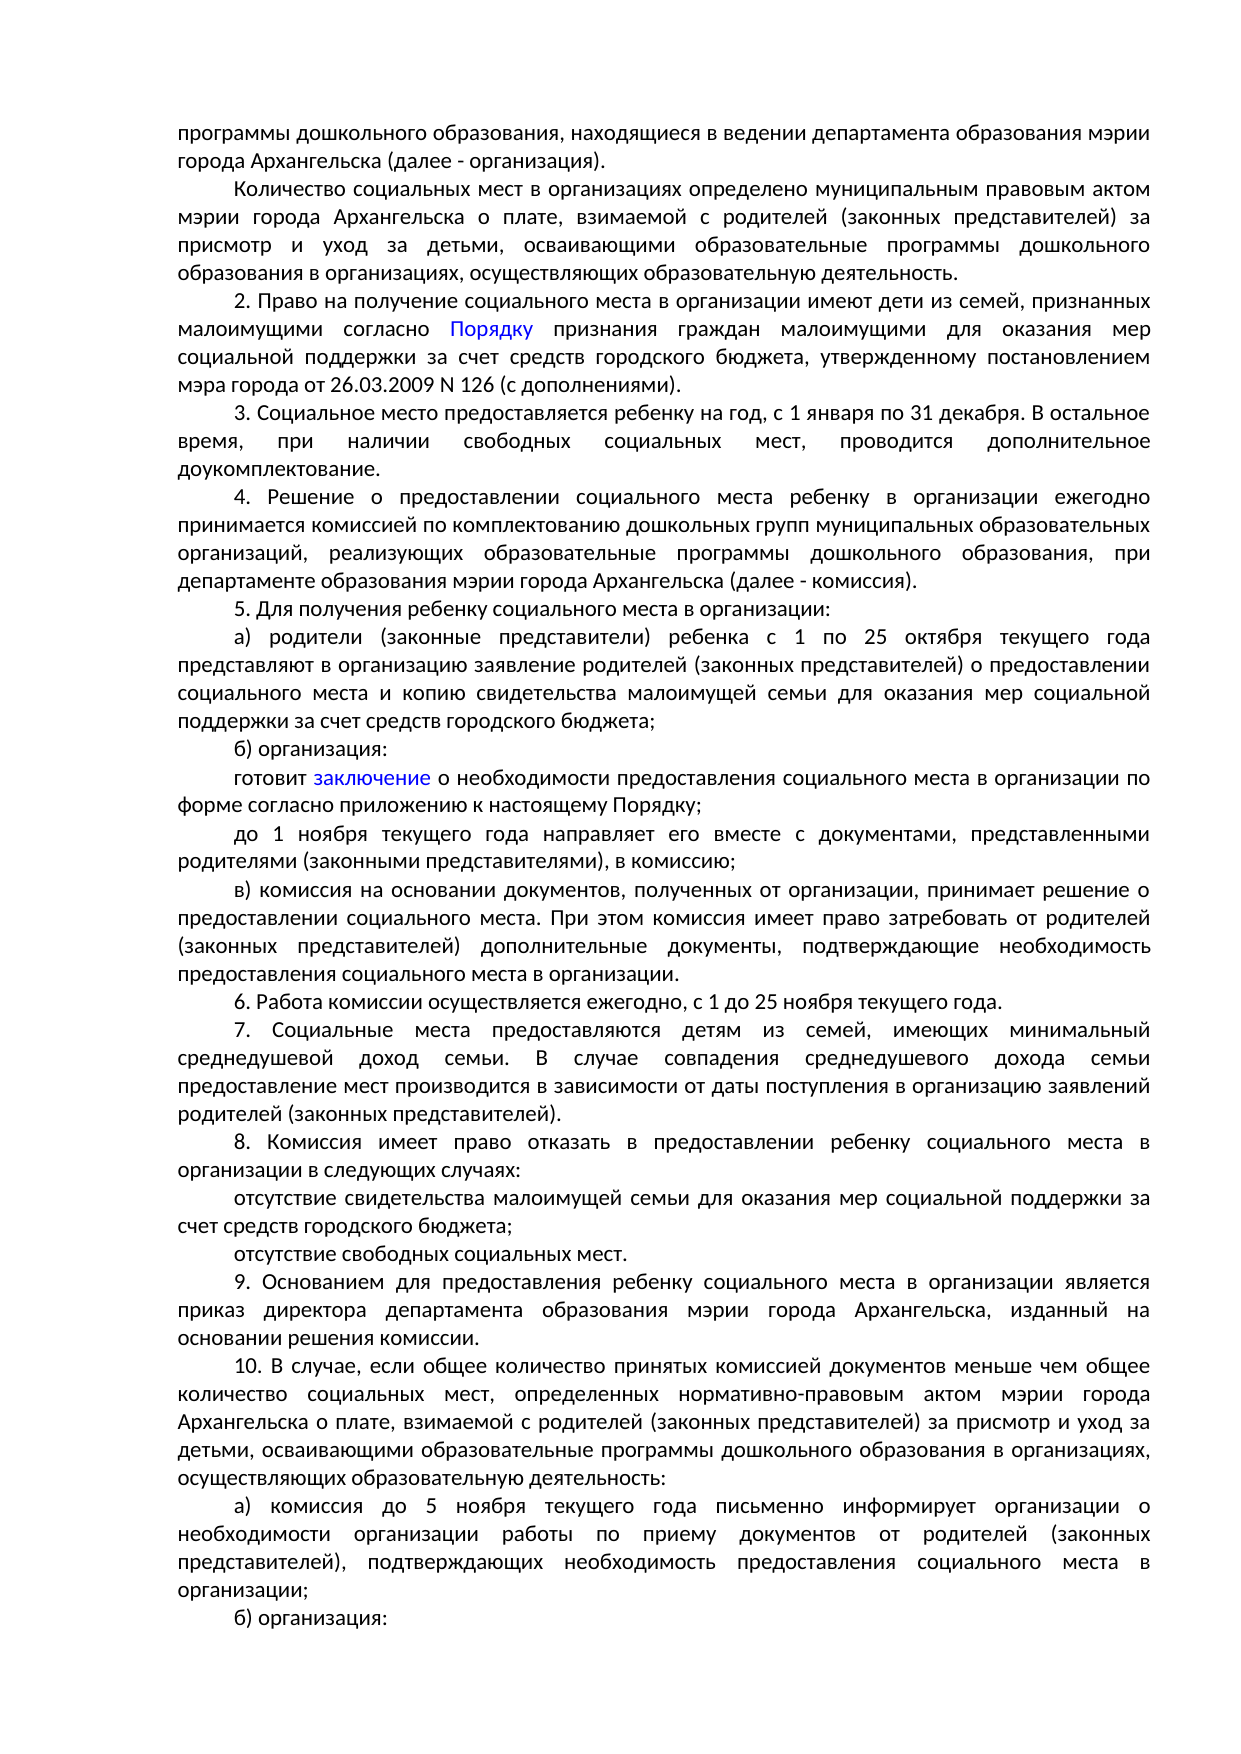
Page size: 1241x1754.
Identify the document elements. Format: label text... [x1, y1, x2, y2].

text готовит заключение о необходимости предоставления социального места в организации по форме согласно приложению к настоящему Порядку; [177, 763, 1152, 819]
text 8. Комиссия имеет право отказать в предоставлении ребенку социального места в организации в следующих случаях: [177, 1127, 1152, 1183]
text 9. Основанием для предоставления ребенку социального места в организации является приказ директора департамента образования мэрии города Архангельска, изданный на основании решения комиссии. [177, 1267, 1152, 1351]
text б) организация: [177, 1603, 1152, 1631]
text б) организация: [177, 734, 1152, 763]
text 5. Для получения ребенку социального места в организации: [177, 594, 1152, 622]
text 7. Социальные места предоставляются детям из семей, имеющих минимальный среднедушевой доход семьи. В случае совпадения среднедушевого дохода семьи предоставление мест производится в зависимости от даты поступления в организацию заявлений родителей (законных представителей). [177, 1015, 1152, 1127]
text 3. Социальное место предоставляется ребенку на год, с 1 января по 31 декабря. В остальное время, при наличии свободных социальных мест, проводится дополнительное доукомплектование. [177, 398, 1152, 482]
text в) комиссия на основании документов, полученных от организации, принимает решение о предоставлении социального места. При этом комиссия имеет право затребовать от родителей (законных представителей) дополнительные документы, подтверждающие необходимость предоставления социального места в организации. [177, 875, 1152, 987]
text отсутствие свидетельства малоимущей семьи для оказания мер социальной поддержки за счет средств городского бюджета; [177, 1183, 1152, 1239]
text 2. Право на получение социального места в организации имеют дети из семей, признанных малоимущими согласно Порядку признания граждан малоимущими для оказания мер социальной поддержки за счет средств городского бюджета, утвержденному постановлением мэра города от 26.03.2009 N 126 (с дополнениями). [177, 286, 1152, 398]
text до 1 ноября текущего года направляет его вместе с документами, представленными родителями (законными представителями), в комиссию; [177, 819, 1152, 875]
text а) родители (законные представители) ребенка с 1 по 25 октября текущего года представляют в организацию заявление родителей (законных представителей) о предоставлении социального места и копию свидетельства малоимущей семьи для оказания мер социальной поддержки за счет средств городского бюджета; [177, 622, 1152, 734]
text 10. В случае, если общее количество принятых комиссией документов меньше чем общее количество социальных мест, определенных нормативно-правовым актом мэрии города Архангельска о плате, взимаемой с родителей (законных представителей) за присмотр и уход за детьми, осваивающими образовательные программы дошкольного образования в организациях, осуществляющих образовательную деятельность: [177, 1351, 1152, 1491]
text отсутствие свободных социальных мест. [177, 1239, 1152, 1267]
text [177, 118, 1152, 174]
text Количество социальных мест в организациях определено муниципальным правовым актом мэрии города Архангельска о плате, взимаемой с родителей (законных представителей) за присмотр и уход за детьми, осваивающими образовательные программы дошкольного образования в организациях, осуществляющих образовательную деятельность. [177, 174, 1152, 286]
text 6. Работа комиссии осуществляется ежегодно, с 1 до 25 ноября текущего года. [177, 987, 1152, 1015]
text 4. Решение о предоставлении социального места ребенку в организации ежегодно принимается комиссией по комплектованию дошкольных групп муниципальных образовательных организаций, реализующих образовательные программы дошкольного образования, при департаменте образования мэрии города Архангельска (далее - комиссия). [177, 482, 1152, 594]
text а) комиссия до 5 ноября текущего года письменно информирует организации о необходимости организации работы по приему документов от родителей (законных представителей), подтверждающих необходимость предоставления социального места в организации; [177, 1491, 1152, 1603]
